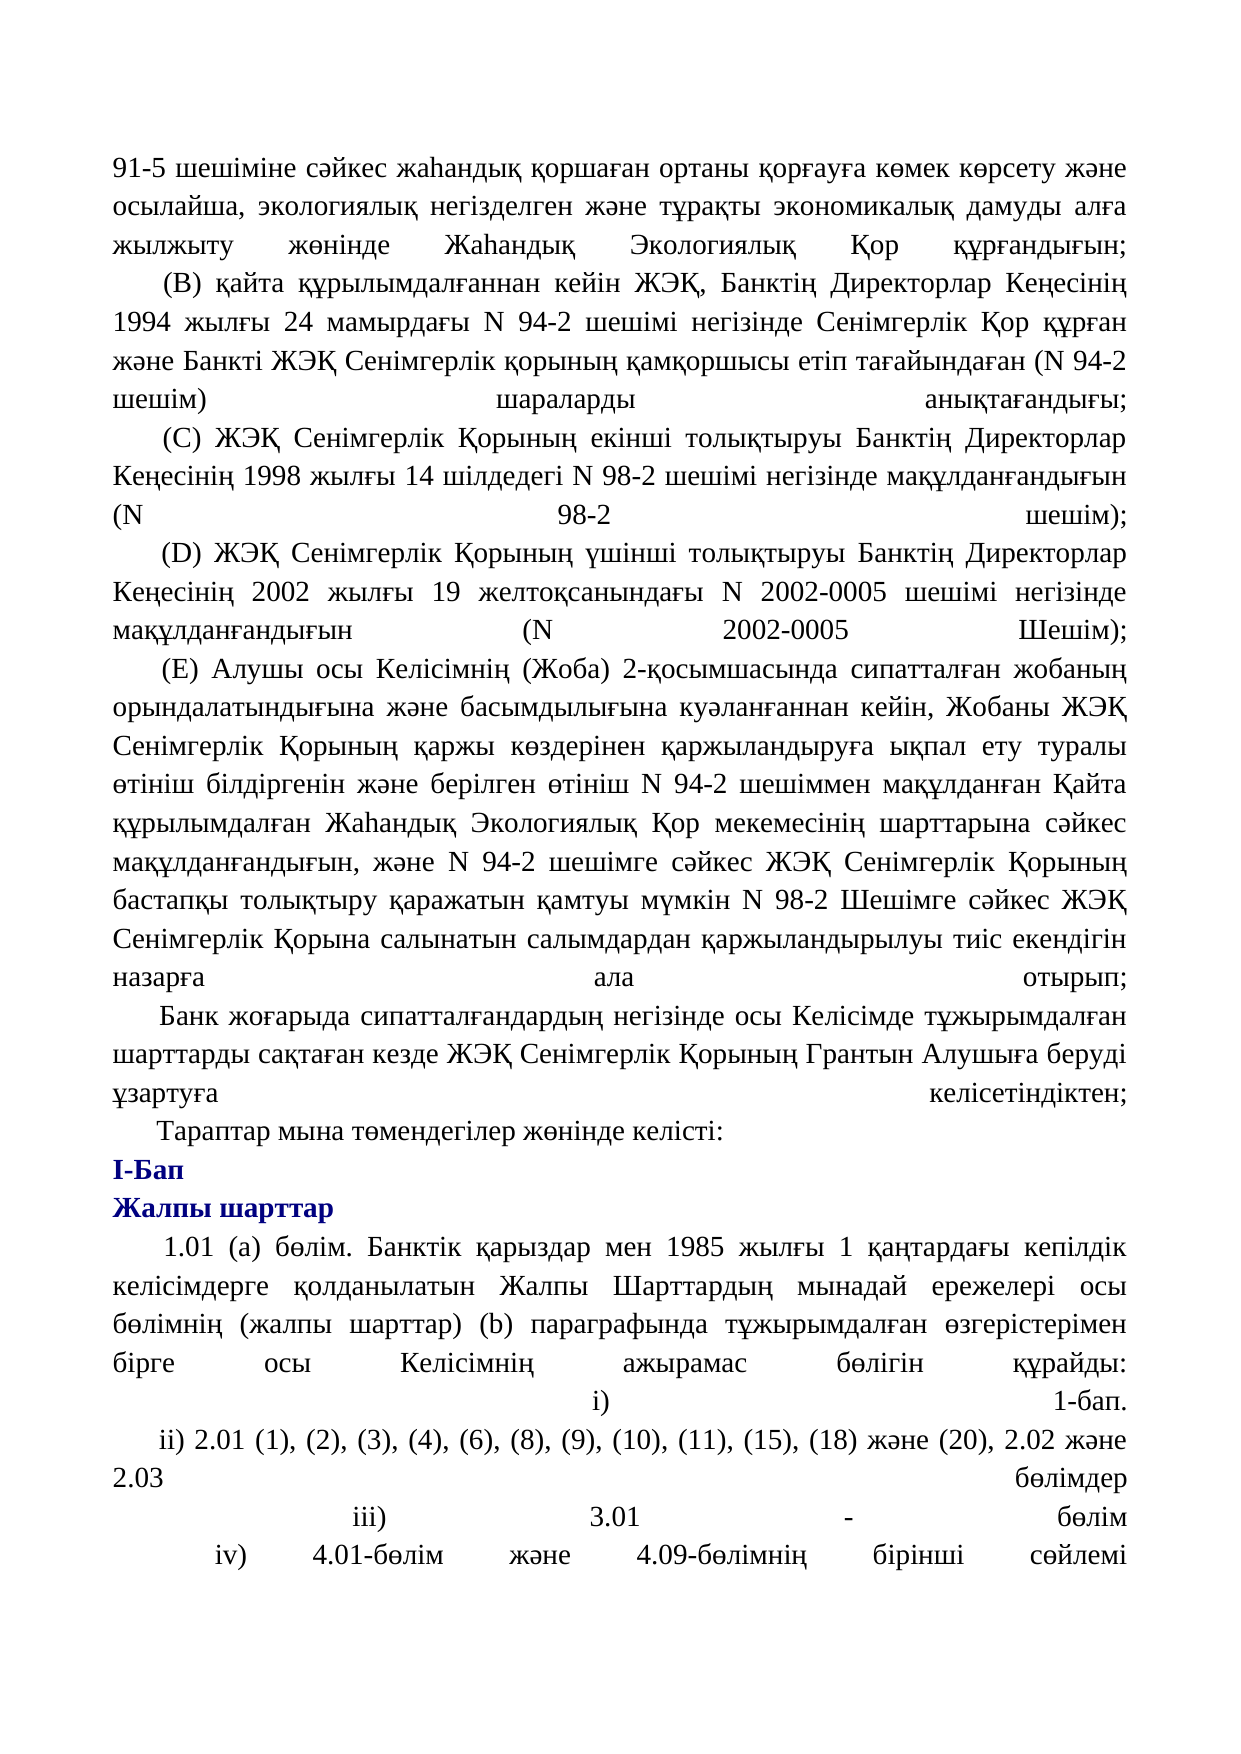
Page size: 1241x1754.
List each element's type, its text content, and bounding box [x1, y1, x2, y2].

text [112, 150, 1128, 1147]
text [112, 1229, 1128, 1571]
text І-Бап Жалпы шарттар [112, 1152, 1128, 1224]
